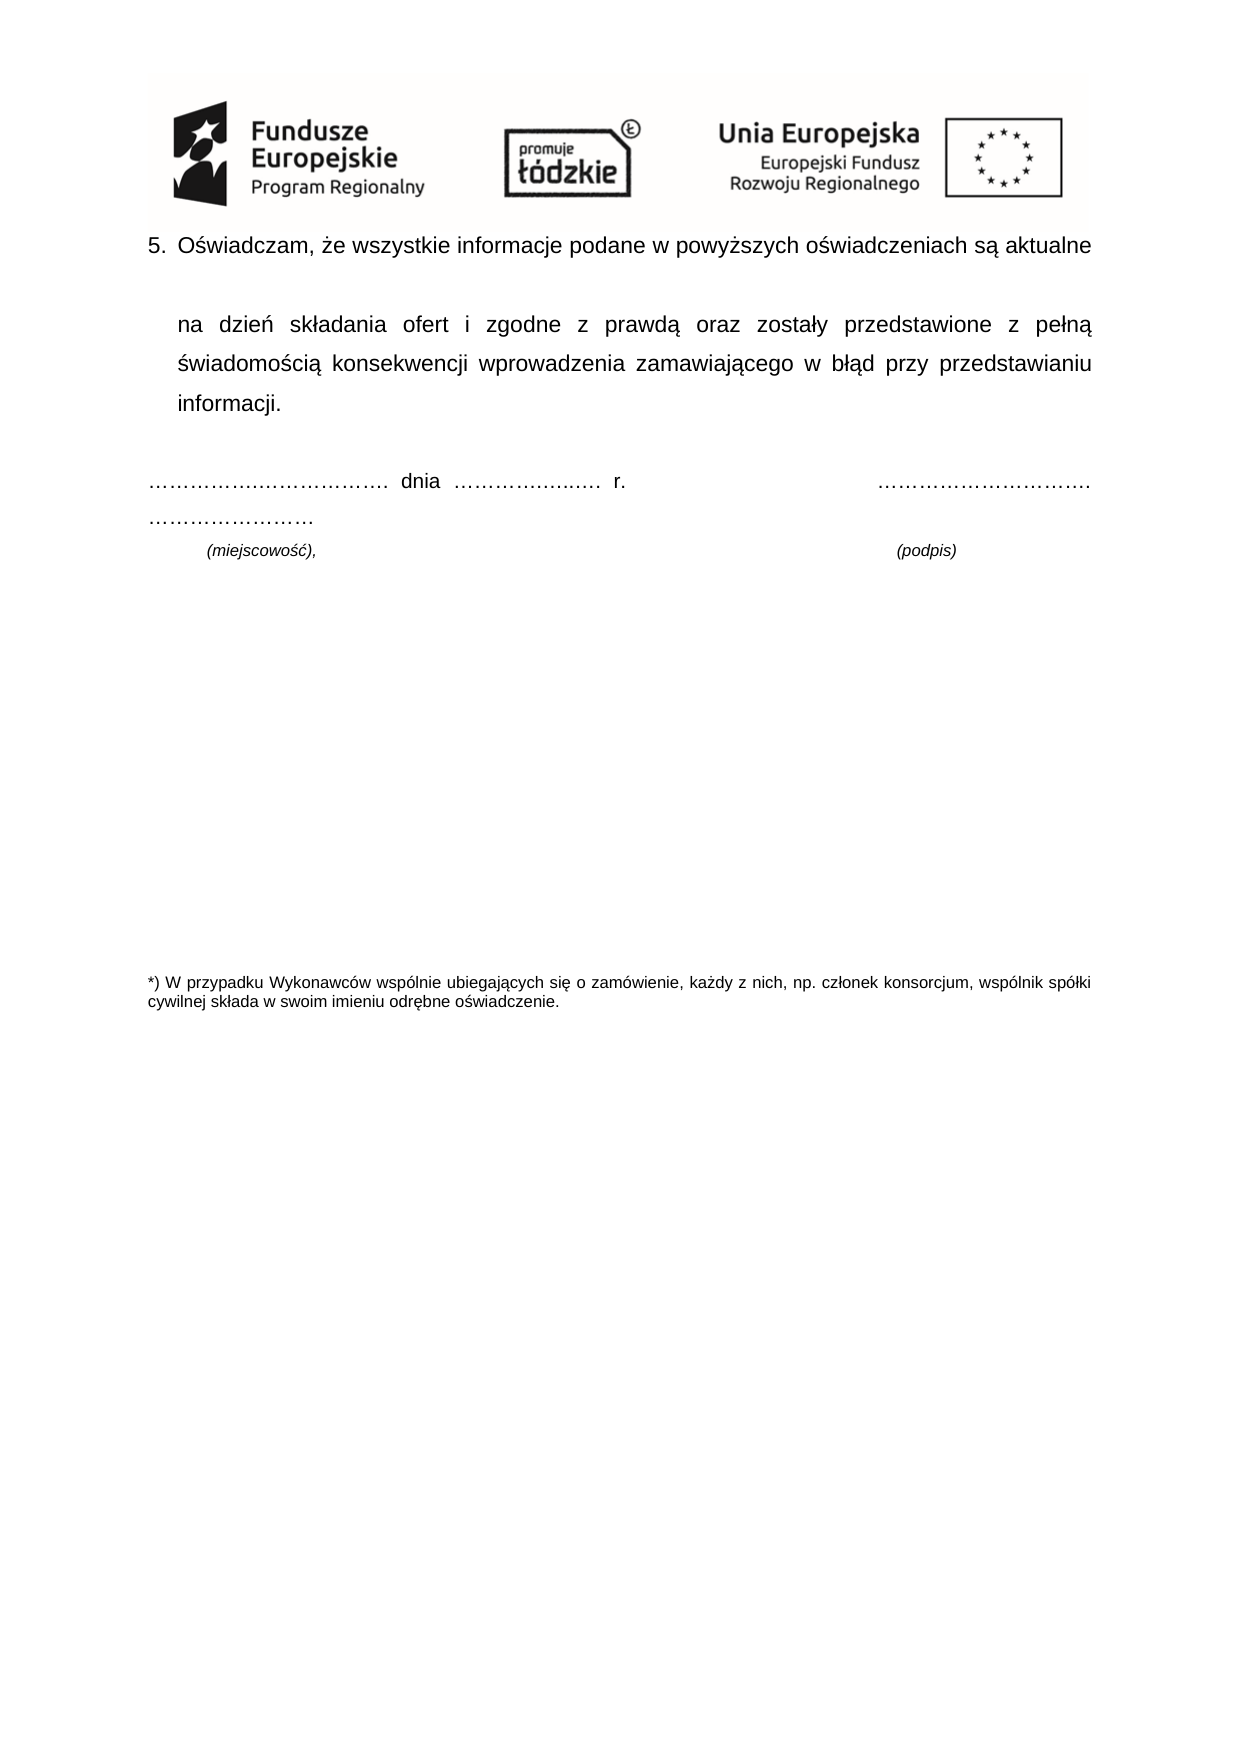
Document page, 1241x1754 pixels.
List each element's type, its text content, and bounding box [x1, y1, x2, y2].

text …………….………………. dnia ………….…..…. r. ………………………….…………………… [148, 469, 1093, 528]
list Oświadczam, że wszystkie informacje podane w powyższych oświadczeniach są aktualne na dzień składania ofert i zgodne z prawdą oraz zostały przedstawione z pełną świadomością konsekwencji wprowadzenia zamawiającego w błąd przy przedstawianiu informacji. [148, 232, 1093, 416]
picture [147, 73, 1089, 232]
text (miejscowość), (podpis) [207, 541, 1093, 560]
text *) W przypadku Wykonawców wspólnie ubiegających się o zamówienie, każdy z nich, np. członek konsorcjum, wspólnik spółki cywilnej składa w swoim imieniu odrębne oświadczenie. [148, 973, 1093, 1011]
